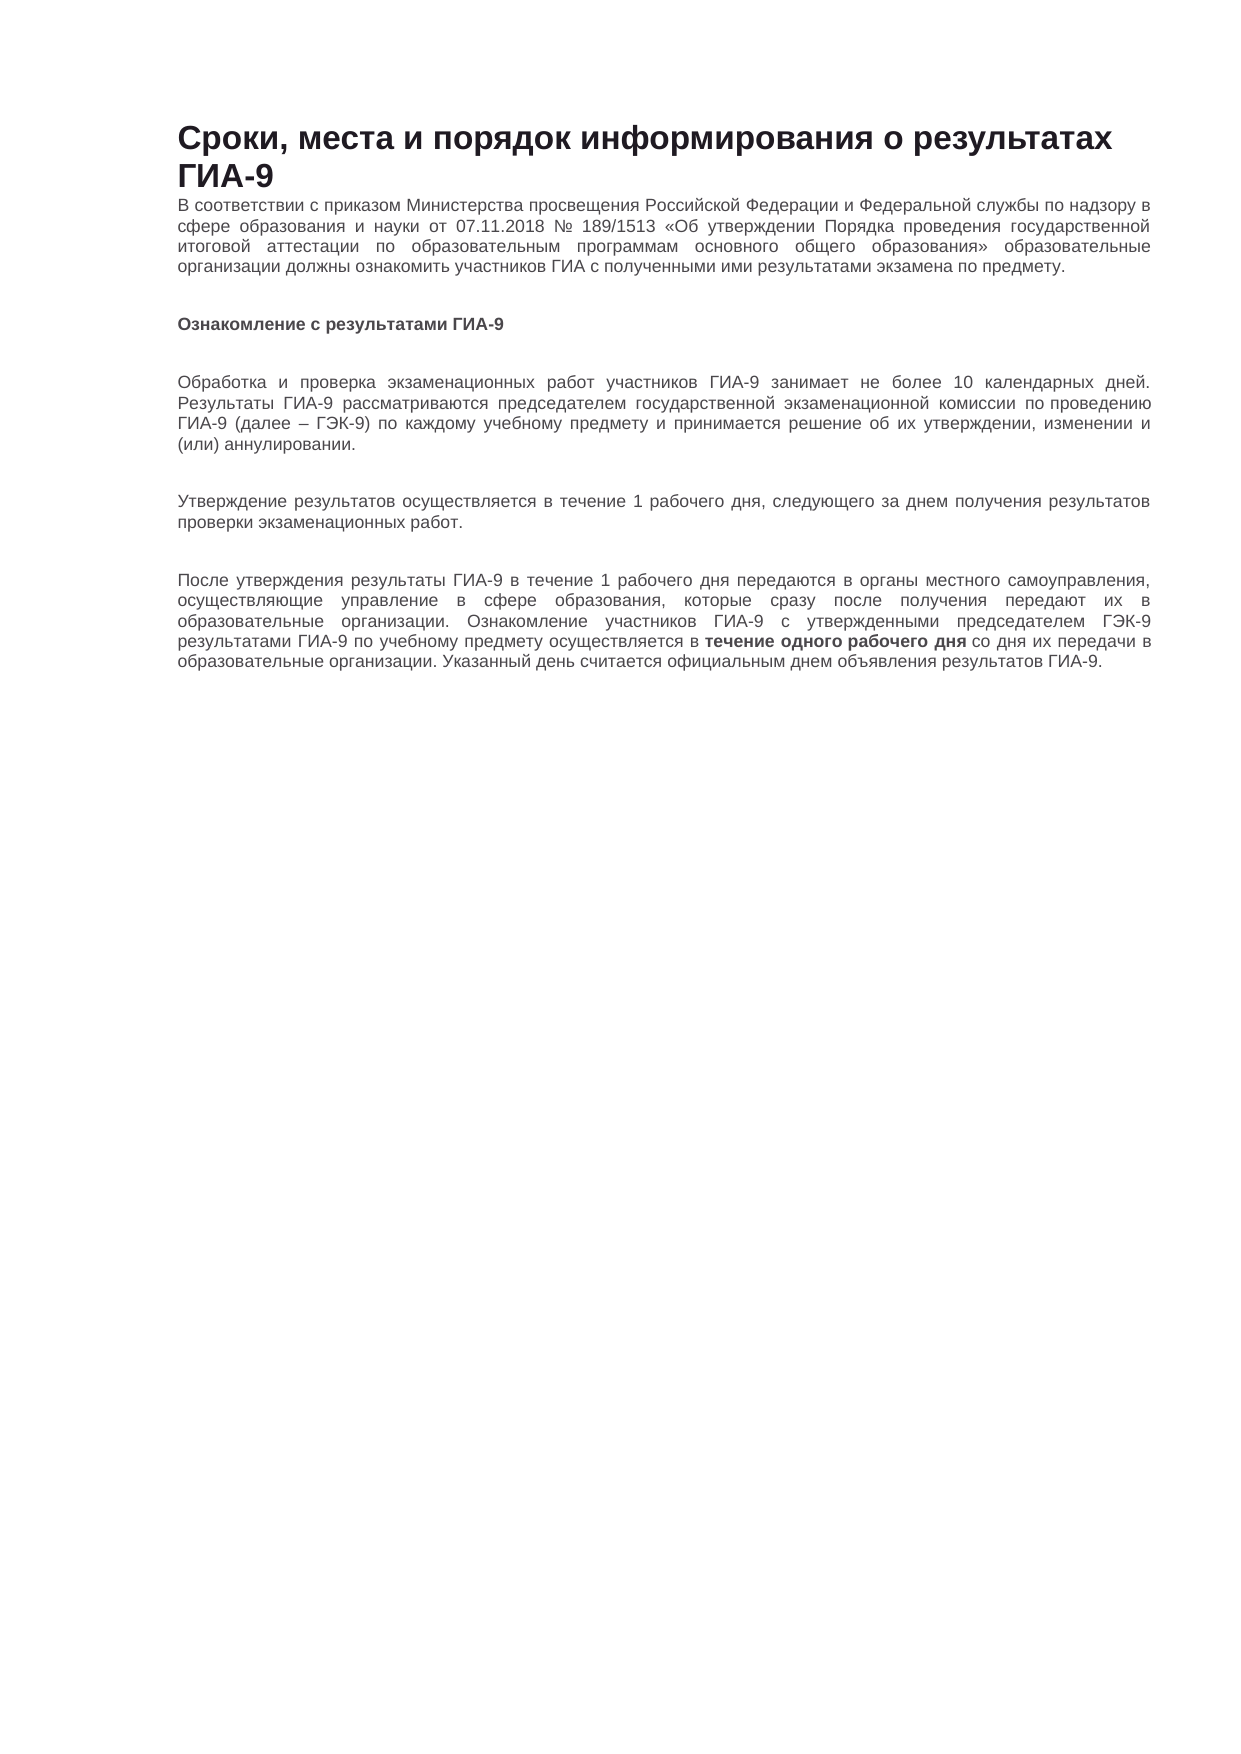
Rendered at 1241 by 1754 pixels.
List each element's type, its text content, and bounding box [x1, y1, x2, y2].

text Ознакомление с результатами ГИА-9 [177, 314, 1152, 334]
text После утверждения результаты ГИА-9 в течение 1 рабочего дня передаются в органы местного самоуправления, осуществляющие управление в сфере образования, которые сразу после получения передают их в образовательные организации. Ознакомление участников ГИА-9 с утвержденными председателем ГЭК-9 результатами ГИА-9 по учебному предмету осуществляется в течение одного рабочего дня со дня их передачи в образовательные организации. Указанный день считается официальным днем объявления результатов ГИА-9. [177, 569, 1152, 672]
text Обработка и проверка экзаменационных работ участников ГИА-9 занимает не более 10 календарных дней. Результаты ГИА-9 рассматриваются председателем государственной экзаменационной комиссии по проведению ГИА-9 (далее – ГЭК-9) по каждому учебному предмету и принимается решение об их утверждении, изменении и (или) аннулировании. [177, 372, 1152, 454]
text Утверждение результатов осуществляется в течение 1 рабочего дня, следующего за днем получения результатов проверки экзаменационных работ. [177, 491, 1152, 532]
text Сроки, места и порядок информирования о результатах ГИА-9 [177, 118, 1152, 195]
text В соответствии с приказом Министерства просвещения Российской Федерации и Федеральной службы по надзору в сфере образования и науки от 07.11.2018 № 189/1513 «Об утверждении Порядка проведения государственной итоговой аттестации по образовательным программам основного общего образования» образовательные организации должны ознакомить участников ГИА с полученными ими результатами экзамена по предмету. [177, 195, 1152, 277]
